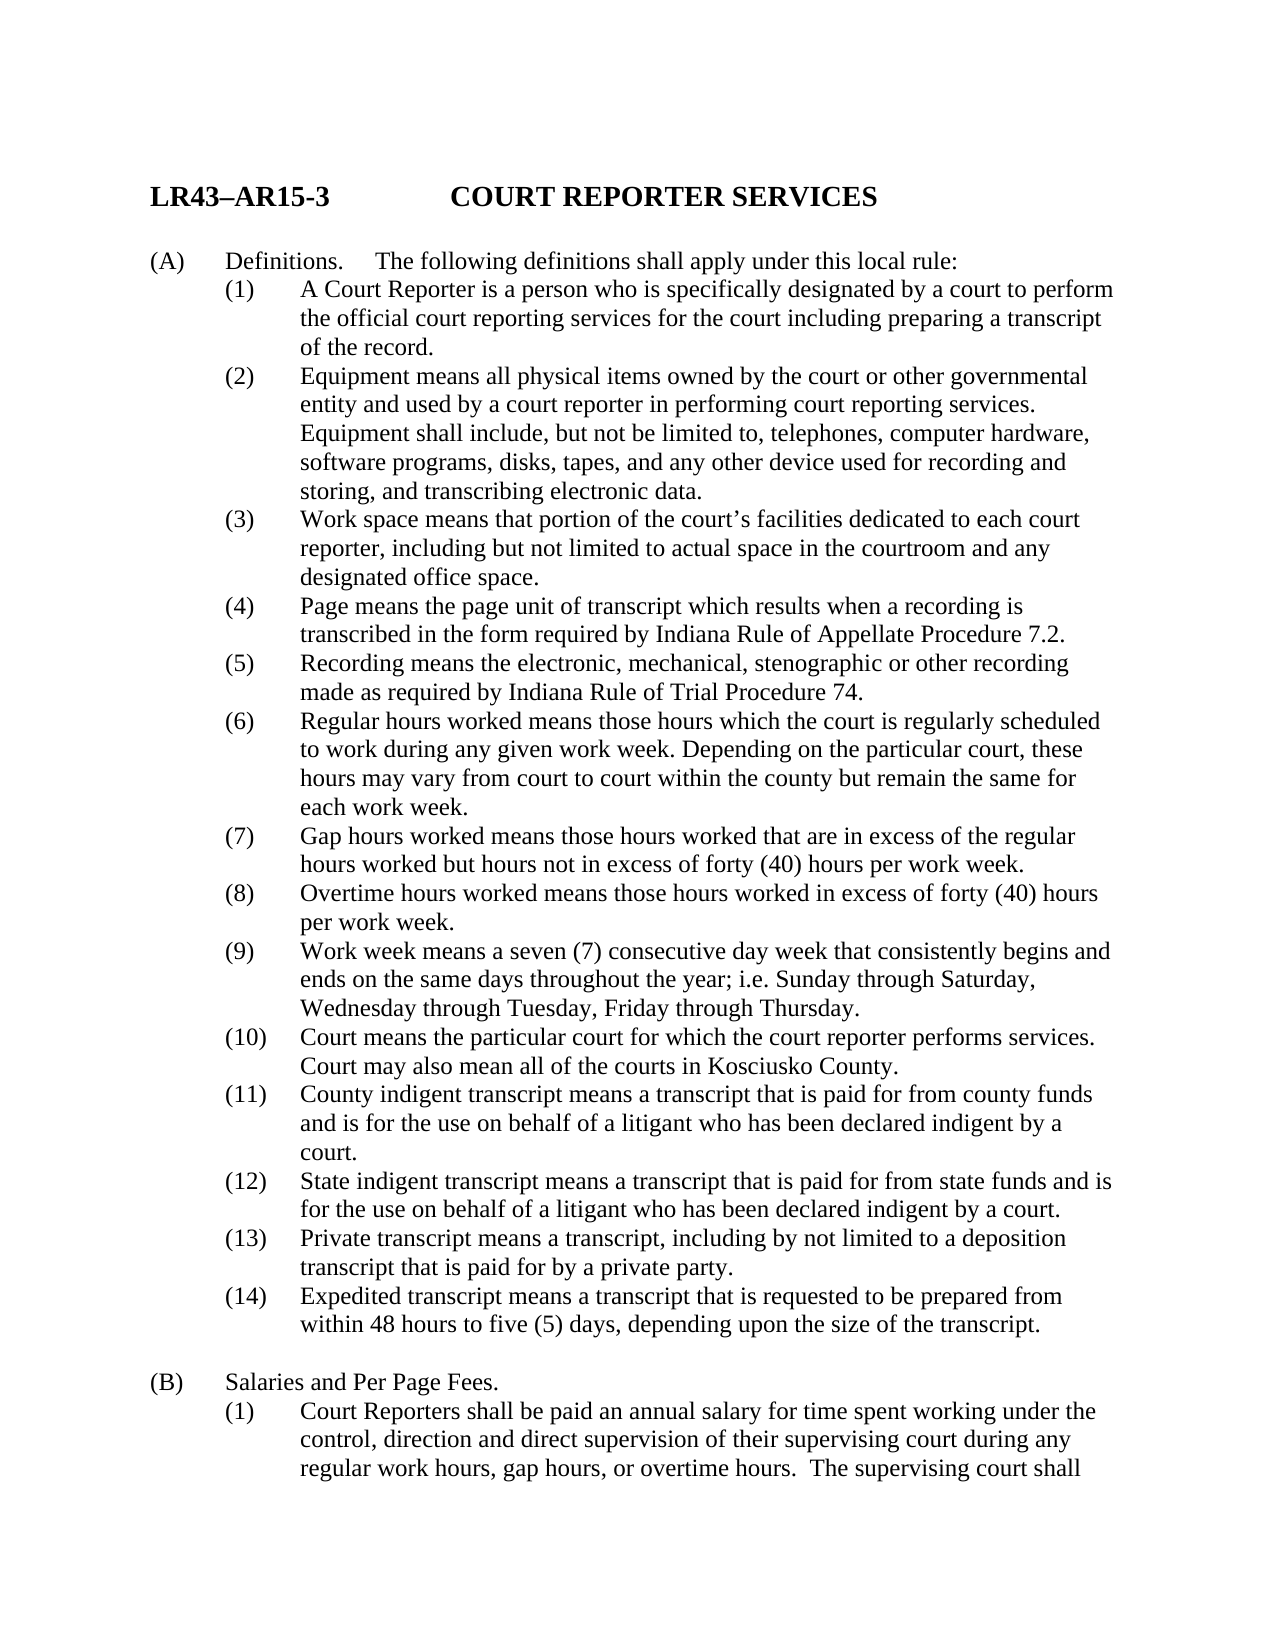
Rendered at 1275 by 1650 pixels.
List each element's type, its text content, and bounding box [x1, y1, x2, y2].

text (10) Court means the particular court for which the court reporter performs services. Court may also mean all of the courts in Kosciusko County. [225, 1022, 1125, 1079]
text (7) Gap hours worked means those hours worked that are in excess of the regular hours worked but hours not in excess of forty (40) hours per work week. [225, 821, 1125, 878]
text (8) Overtime hours worked means those hours worked in excess of forty (40) hours per work week. [225, 878, 1125, 936]
text (6) Regular hours worked means those hours which the court is regularly scheduled to work during any given work week. Depending on the particular court, these hours may vary from court to court within the county but remain the same for each work week. [225, 706, 1125, 821]
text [225, 1396, 1125, 1482]
text (11) County indigent transcript means a transcript that is paid for from county funds and is for the use on behalf of a litigant who has been declared indigent by a court. [225, 1079, 1125, 1166]
text (A) Definitions. The following definitions shall apply under this local rule: [150, 246, 1125, 274]
text (4) Page means the page unit of transcript which results when a recording is transcribed in the form required by Indiana Rule of Appellate Procedure 7.2. [225, 591, 1125, 648]
text (9) Work week means a seven (7) consecutive day week that consistently begins and ends on the same days throughout the year; i.e. Sunday through Saturday, Wednesday through Tuesday, Friday through Thursday. [225, 936, 1125, 1022]
text (1) A Court Reporter is a person who is specifically designated by a court to perform the official court reporting services for the court including preparing a transcript of the record. [225, 274, 1125, 361]
text LR43–AR15-3 COURT REPORTER SERVICES [150, 179, 1125, 212]
text (2) Equipment means all physical items owned by the court or other governmental entity and used by a court reporter in performing court reporting services. Equipment shall include, but not be limited to, telephones, computer hardware, software programs, disks, tapes, and any other device used for recording and storing, and transcribing electronic data. [225, 361, 1125, 504]
text (12) State indigent transcript means a transcript that is paid for from state funds and is for the use on behalf of a litigant who has been declared indigent by a court. [225, 1166, 1125, 1223]
text (5) Recording means the electronic, mechanical, stenographic or other recording made as required by Indiana Rule of Trial Procedure 74. [225, 648, 1125, 706]
text (B) Salaries and Per Page Fees. [150, 1367, 1125, 1396]
text (14) Expedited transcript means a transcript that is requested to be prepared from within 48 hours to five (5) days, depending upon the size of the transcript. [225, 1281, 1125, 1338]
text (3) Work space means that portion of the court’s facilities dedicated to each court reporter, including but not limited to actual space in the courtroom and any designated office space. [225, 504, 1125, 591]
text (13) Private transcript means a transcript, including by not limited to a deposition transcript that is paid for by a private party. [225, 1223, 1125, 1281]
